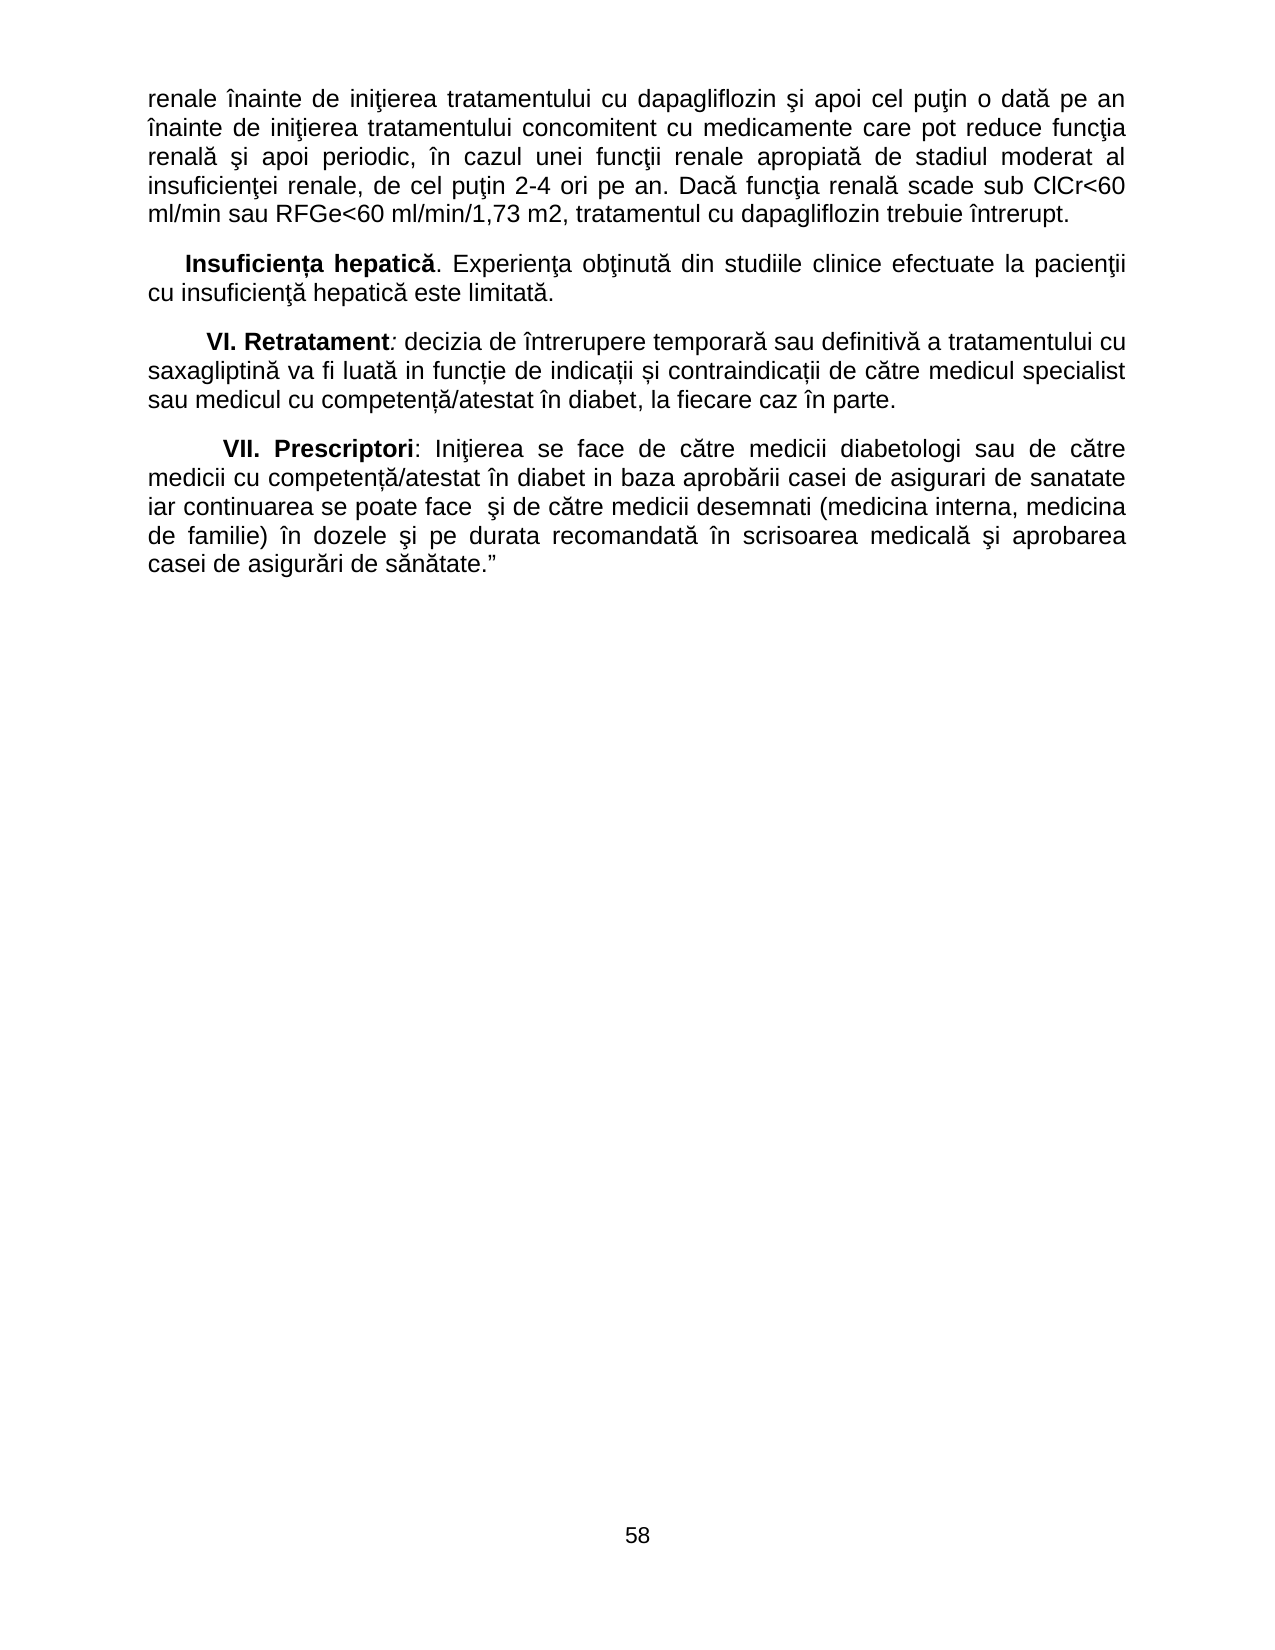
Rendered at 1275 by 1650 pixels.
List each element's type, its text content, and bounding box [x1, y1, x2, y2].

text VII. Prescriptori: Iniţierea se face de către medicii diabetologi sau de către medicii cu competență/atestat în diabet in baza aprobării casei de asigurari de sanatate iar continuarea se poate face şi de către medicii desemnati (medicina interna, medicina de familie) în dozele şi pe durata recomandată în scrisoarea medicală şi aprobarea casei de asigurări de sănătate.” [148, 434, 1127, 578]
text Insuficiența hepatică. Experienţa obţinută din studiile clinice efectuate la pacienţii cu insuficienţă hepatică este limitată. [148, 249, 1127, 306]
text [148, 84, 1127, 228]
text VI. Retratament: decizia de întrerupere temporară sau definitivă a tratamentului cu saxagliptină va fi luată in funcție de indicații și contraindicații de către medicul specialist sau medicul cu competență/atestat în diabet, la fiecare caz în parte. [148, 327, 1127, 413]
